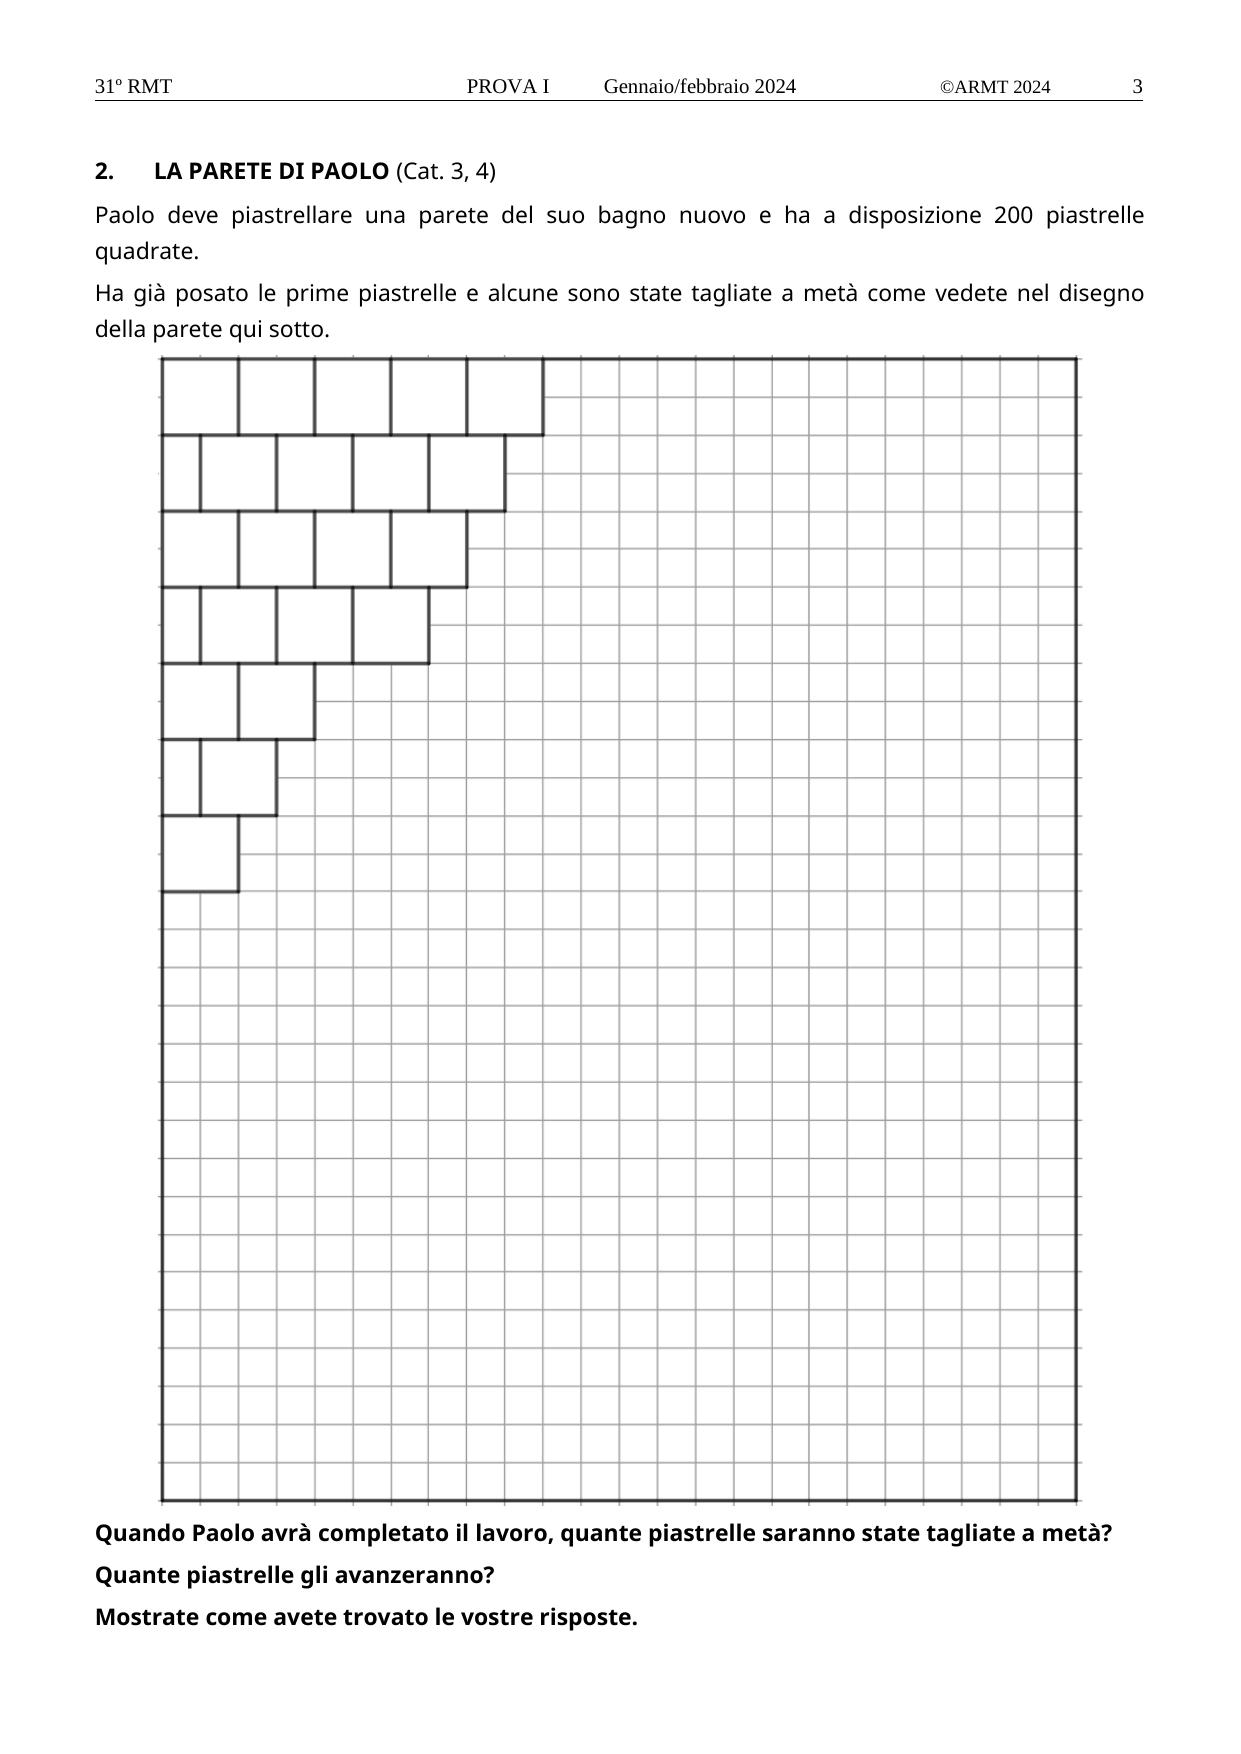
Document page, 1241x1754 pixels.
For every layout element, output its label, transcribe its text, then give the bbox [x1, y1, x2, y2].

picture [157, 355, 1083, 1506]
text Paolo deve piastrellare una parete del suo bagno nuovo e ha a disposizione 200 piastrelle quadrate. [94, 199, 1146, 266]
text Quando Paolo avrà completato il lavoro, quante piastrelle saranno state tagliate a metà? [94, 1517, 1146, 1548]
text Ha già posato le prime piastrelle e alcune sono state tagliate a metà come vedete nel disegno della parete qui sotto. [94, 277, 1146, 344]
text Quante piastrelle gli avanzeranno? [94, 1559, 1146, 1590]
text 2. LA PARETE DI PAOLO (Cat. 3, 4) [94, 155, 1146, 186]
text Mostrate come avete trovato le vostre risposte. [94, 1601, 1146, 1632]
